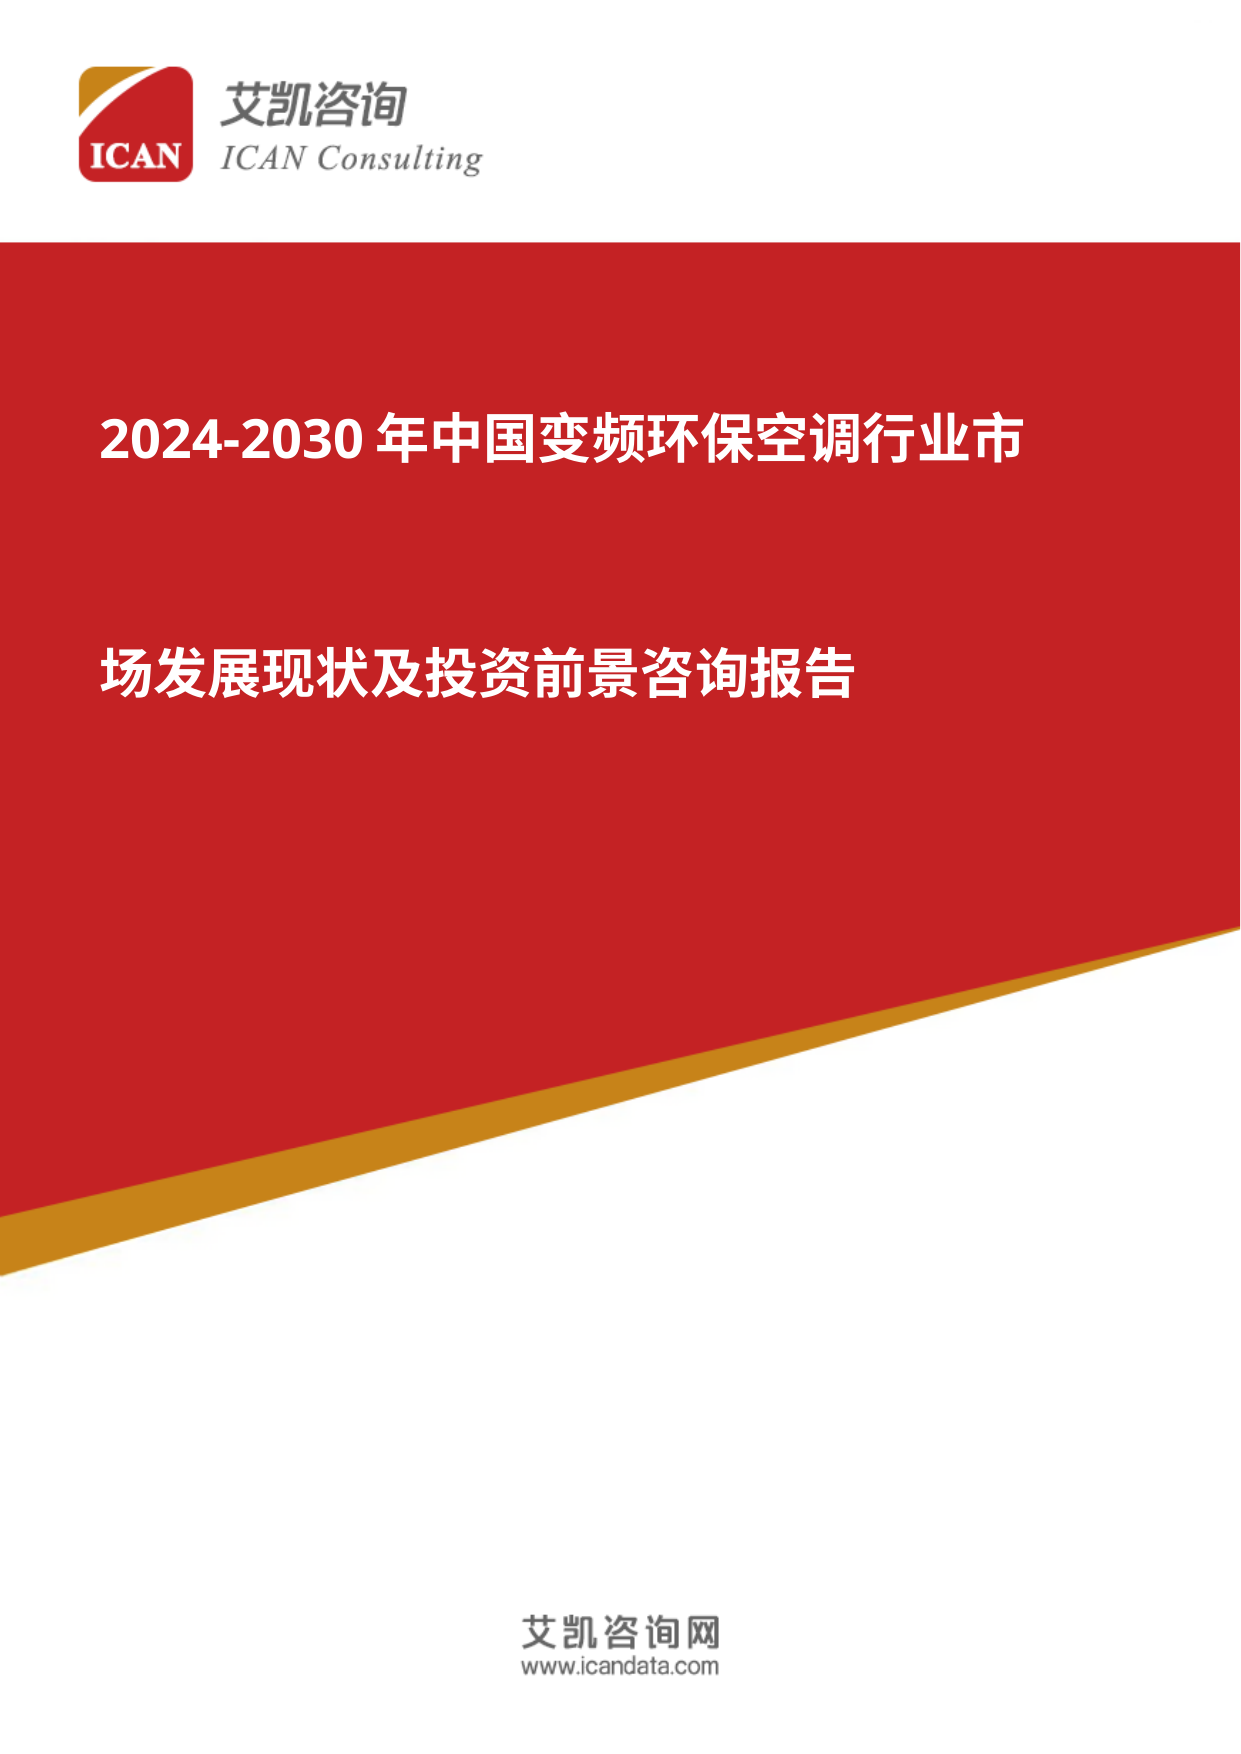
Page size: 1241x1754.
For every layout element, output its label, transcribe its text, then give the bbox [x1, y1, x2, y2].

subtitle 2024-2030年中国变频环保空调行业市场发展现状及投资前景咨询报告 [99, 386, 1053, 718]
picture [0, 5, 1241, 1754]
